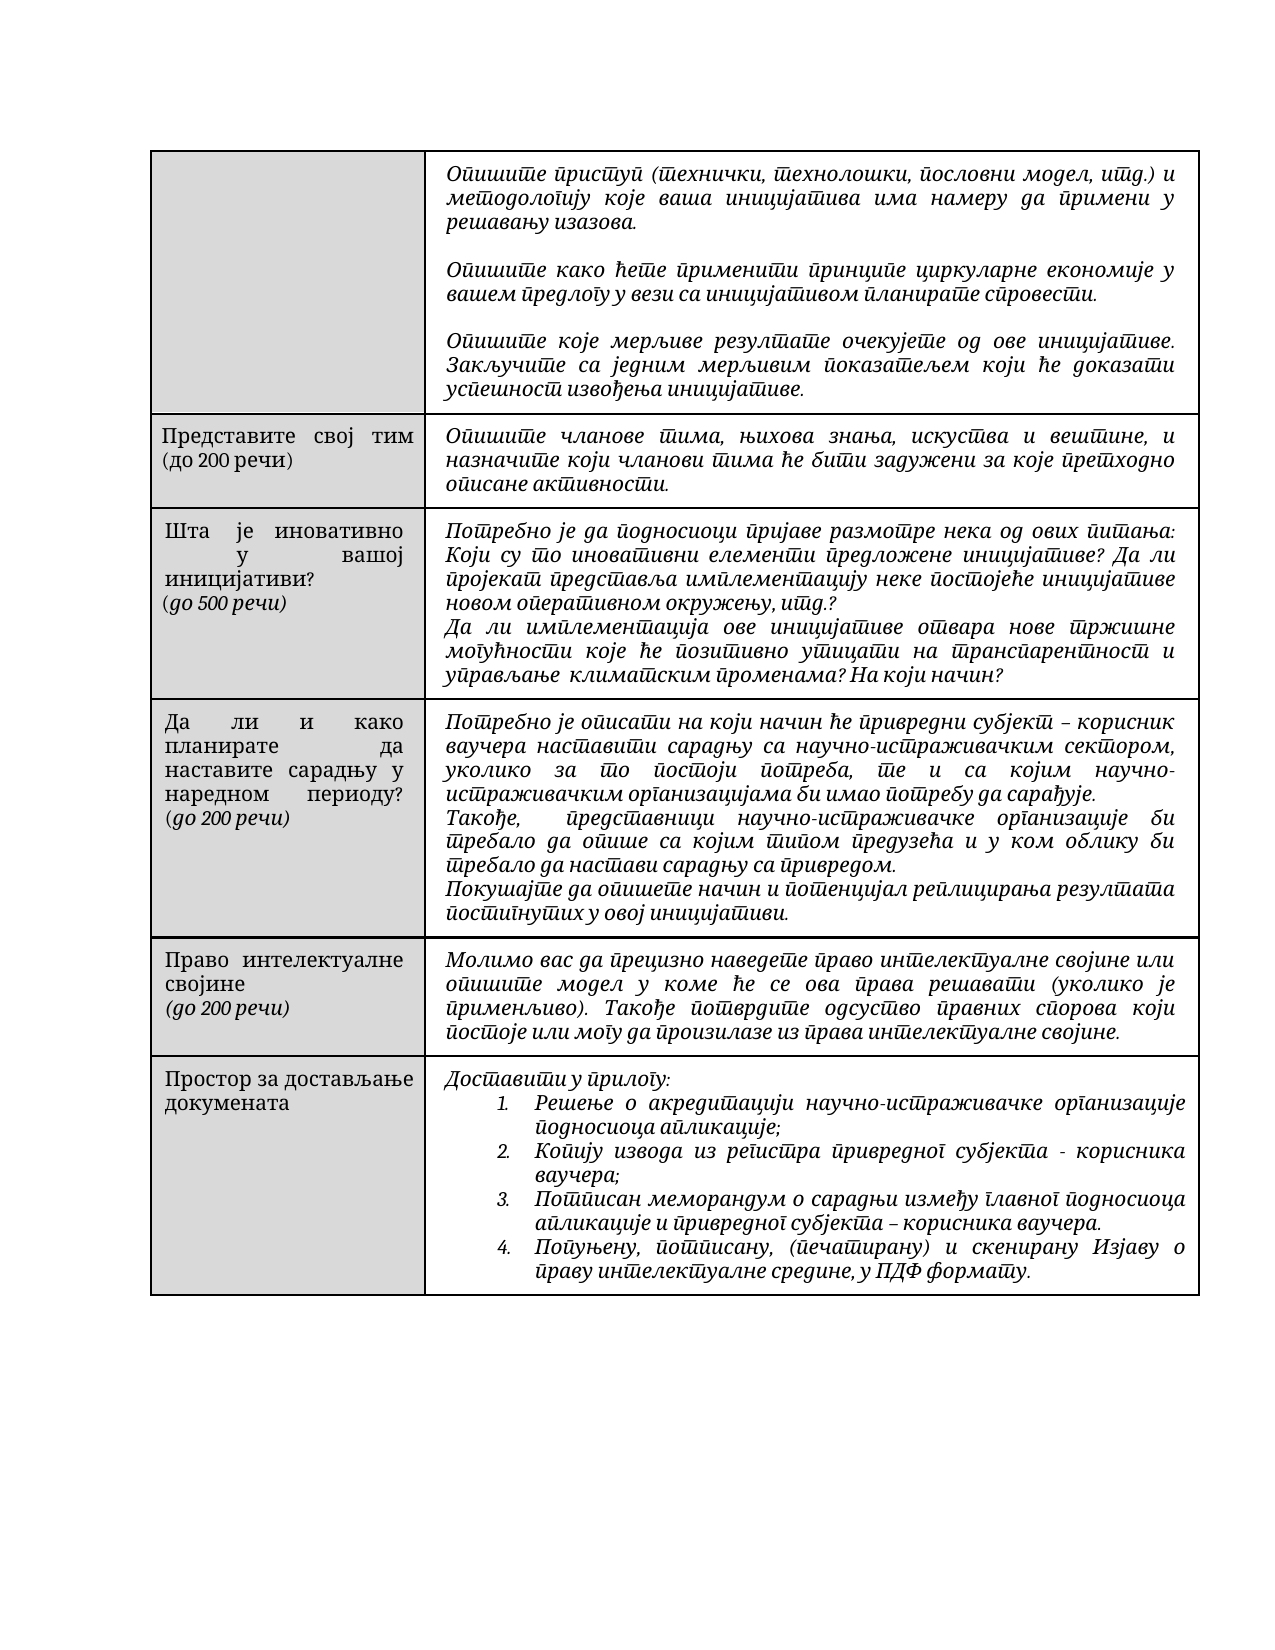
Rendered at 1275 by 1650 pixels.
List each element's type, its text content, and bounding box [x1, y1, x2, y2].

table_cell Потребно је описати на који начин ће привредни субјект – корисник ваучера наставити сарадњу са научно-истраживачким сектором, уколико за то постоји потреба, те и са којим научно-истраживачким организацијама би имао потребу да сарађује. Такође, представници научно-истраживачке организације би требало да опише са којим типом предузећа и у ком облику би требало да настави сарадњу са привредом. Покушајте да опишете начин и потенцијал реплицирања резултата постигнутих у овој иницијативи. [426, 700, 1198, 936]
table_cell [152, 152, 424, 412]
table_cell Шта је иновативно у вашој иницијативи? (до 500 речи) [152, 509, 424, 698]
table_cell Молимо вас да прецизно наведете право интелектуалне својине или опишите модел у коме ће се ова права решавати (уколико је применљиво). Такође потврдите одсуство правних спорова који постоје или могу да произилазе из права интелектуалне својине. [426, 939, 1198, 1055]
table_cell Право интелектуалне својине (до 200 речи) [152, 939, 424, 1055]
table_cell Представите свој тим (до 200 речи) [152, 415, 424, 507]
table_cell Потребно је да подносиоци пријаве размотре нека од ових питања: Који су то иновативни елементи предложене иницијативе? Да ли пројекат представља имплементацију неке постојеће иницијативе новом оперативном окружењу, итд.? Да ли имплементација ове иницијативе отвара нове тржишне могућности које ће позитивно утицати на транспарентност и управљање климатским променама? На који начин? [426, 509, 1198, 698]
table_cell Доставити у прилогу: Решење о акредитацији научно-истраживачке организације подносиоца апликације; Копију извода из регистра привредног субјекта - корисника ваучера; Потписан меморандум о сарадњи између главног подносиоца апликације и привредног субјекта – корисника ваучера. Попуњену, потписану, (печатирану) и скенирану Изјаву о праву интелектуалне средине, у ПДФ формату. [426, 1057, 1198, 1294]
table_cell Опишите чланове тима, њихова знања, искуства и вештине, и назначите који чланови тима ће бити задужени за које претходно описане активности. [426, 415, 1198, 507]
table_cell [426, 152, 1198, 412]
table_cell Да ли и како планирате да наставите сарадњу у наредном периоду? (до 200 речи) [152, 700, 424, 936]
table_cell Простор за достављање докумената [152, 1057, 424, 1294]
